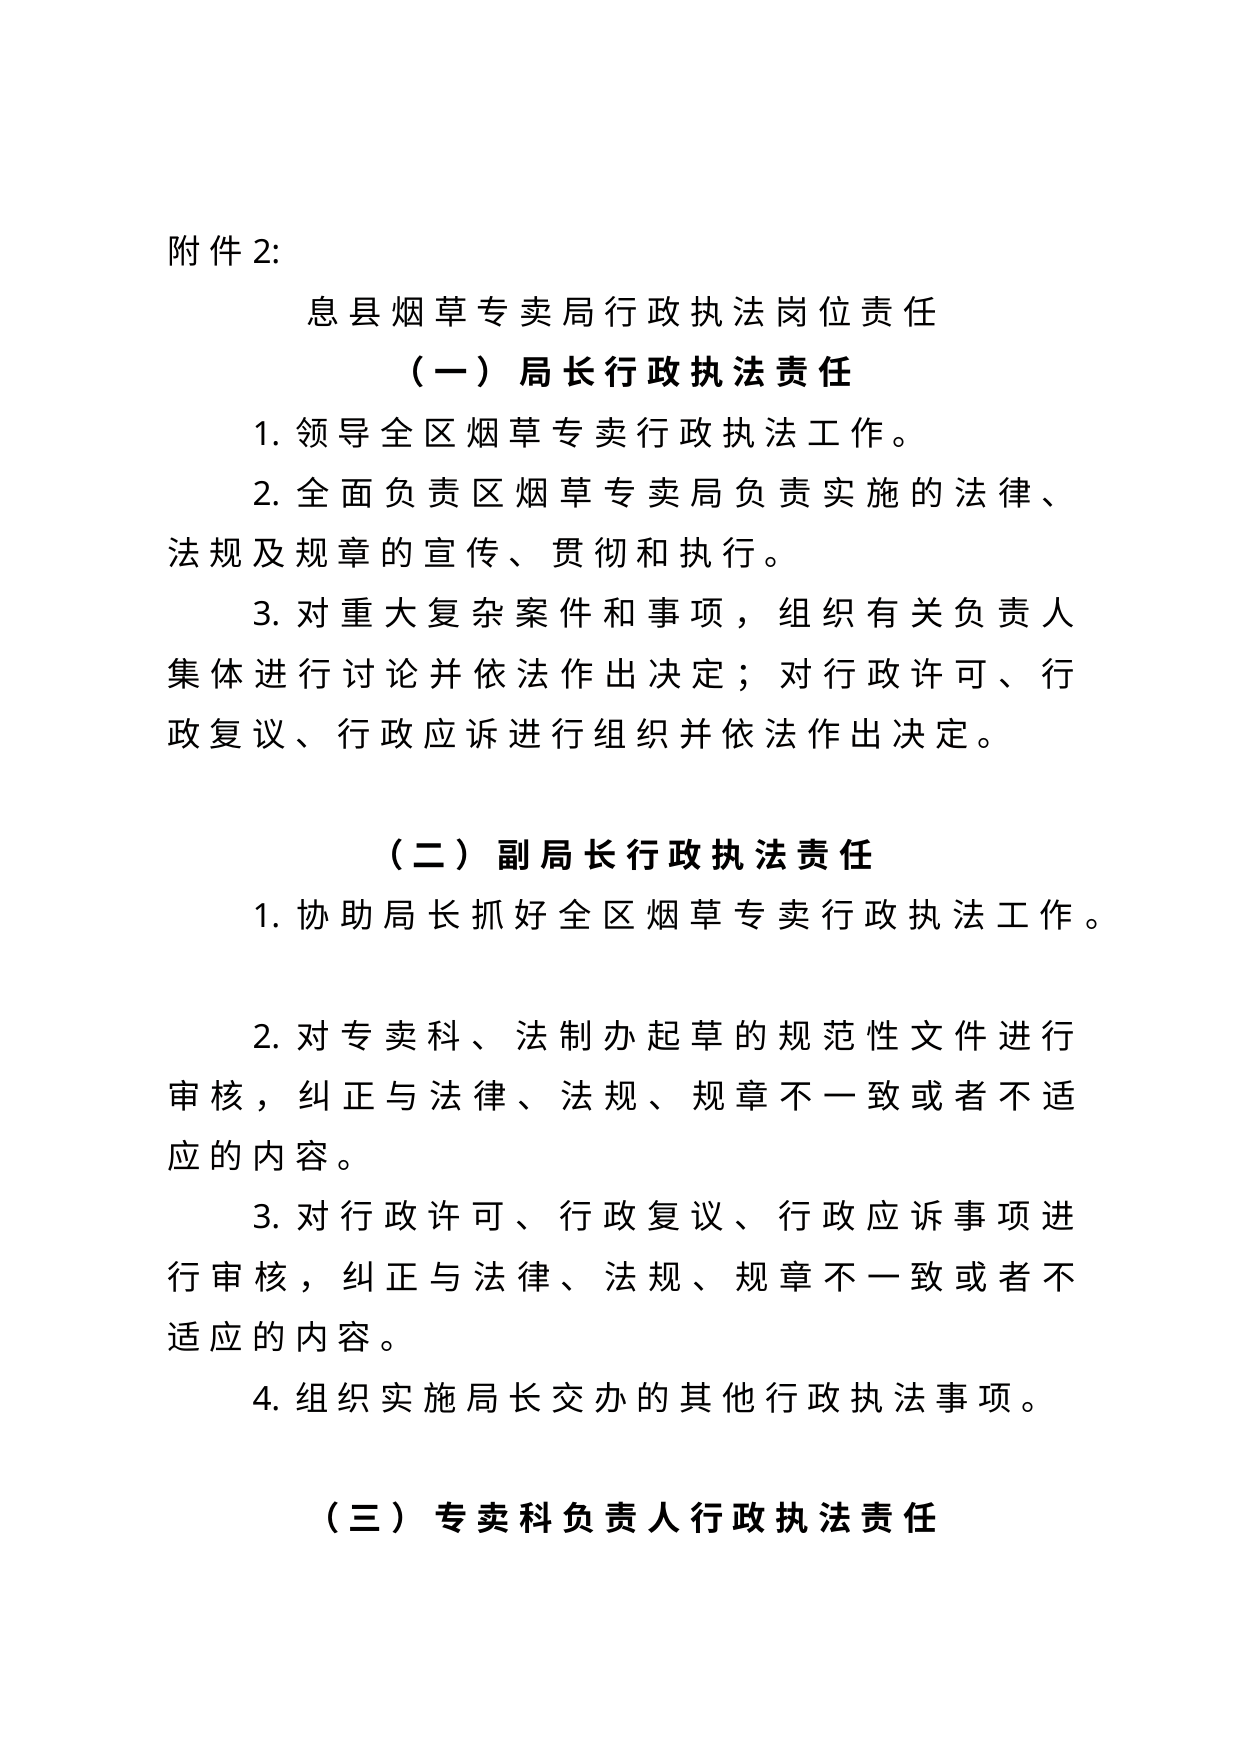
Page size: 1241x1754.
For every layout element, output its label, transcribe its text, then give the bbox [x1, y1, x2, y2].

text 2.全面负责区烟草专卖局负责实施的法律、法规及规章的宣传、贯彻和执行。 [167, 461, 1085, 581]
text 附件2: [167, 219, 1085, 280]
text （三）专卖科负责人行政执法责任 [167, 1486, 1085, 1546]
text （一）局长行政执法责任 [167, 340, 1085, 400]
text 3.对重大复杂案件和事项，组织有关负责人集体进行讨论并依法作出决定；对行政许可、行政复议、行政应诉进行组织并依法作出决定。 [167, 581, 1085, 762]
text 1.协助局长抓好全区烟草专卖行政执法工作。 [167, 883, 1085, 1003]
text 息县烟草专卖局行政执法岗位责任 [167, 280, 1085, 340]
text （二）副局长行政执法责任 [167, 822, 1085, 883]
text 2.对专卖科、法制办起草的规范性文件进行审核，纠正与法律、法规、规章不一致或者不适应的内容。 [167, 1003, 1085, 1184]
text 1.领导全区烟草专卖行政执法工作。 [167, 400, 1085, 461]
text 3.对行政许可、行政复议、行政应诉事项进行审核，纠正与法律、法规、规章不一致或者不适应的内容。 [167, 1184, 1085, 1365]
text 4.组织实施局长交办的其他行政执法事项。 [167, 1365, 1085, 1426]
